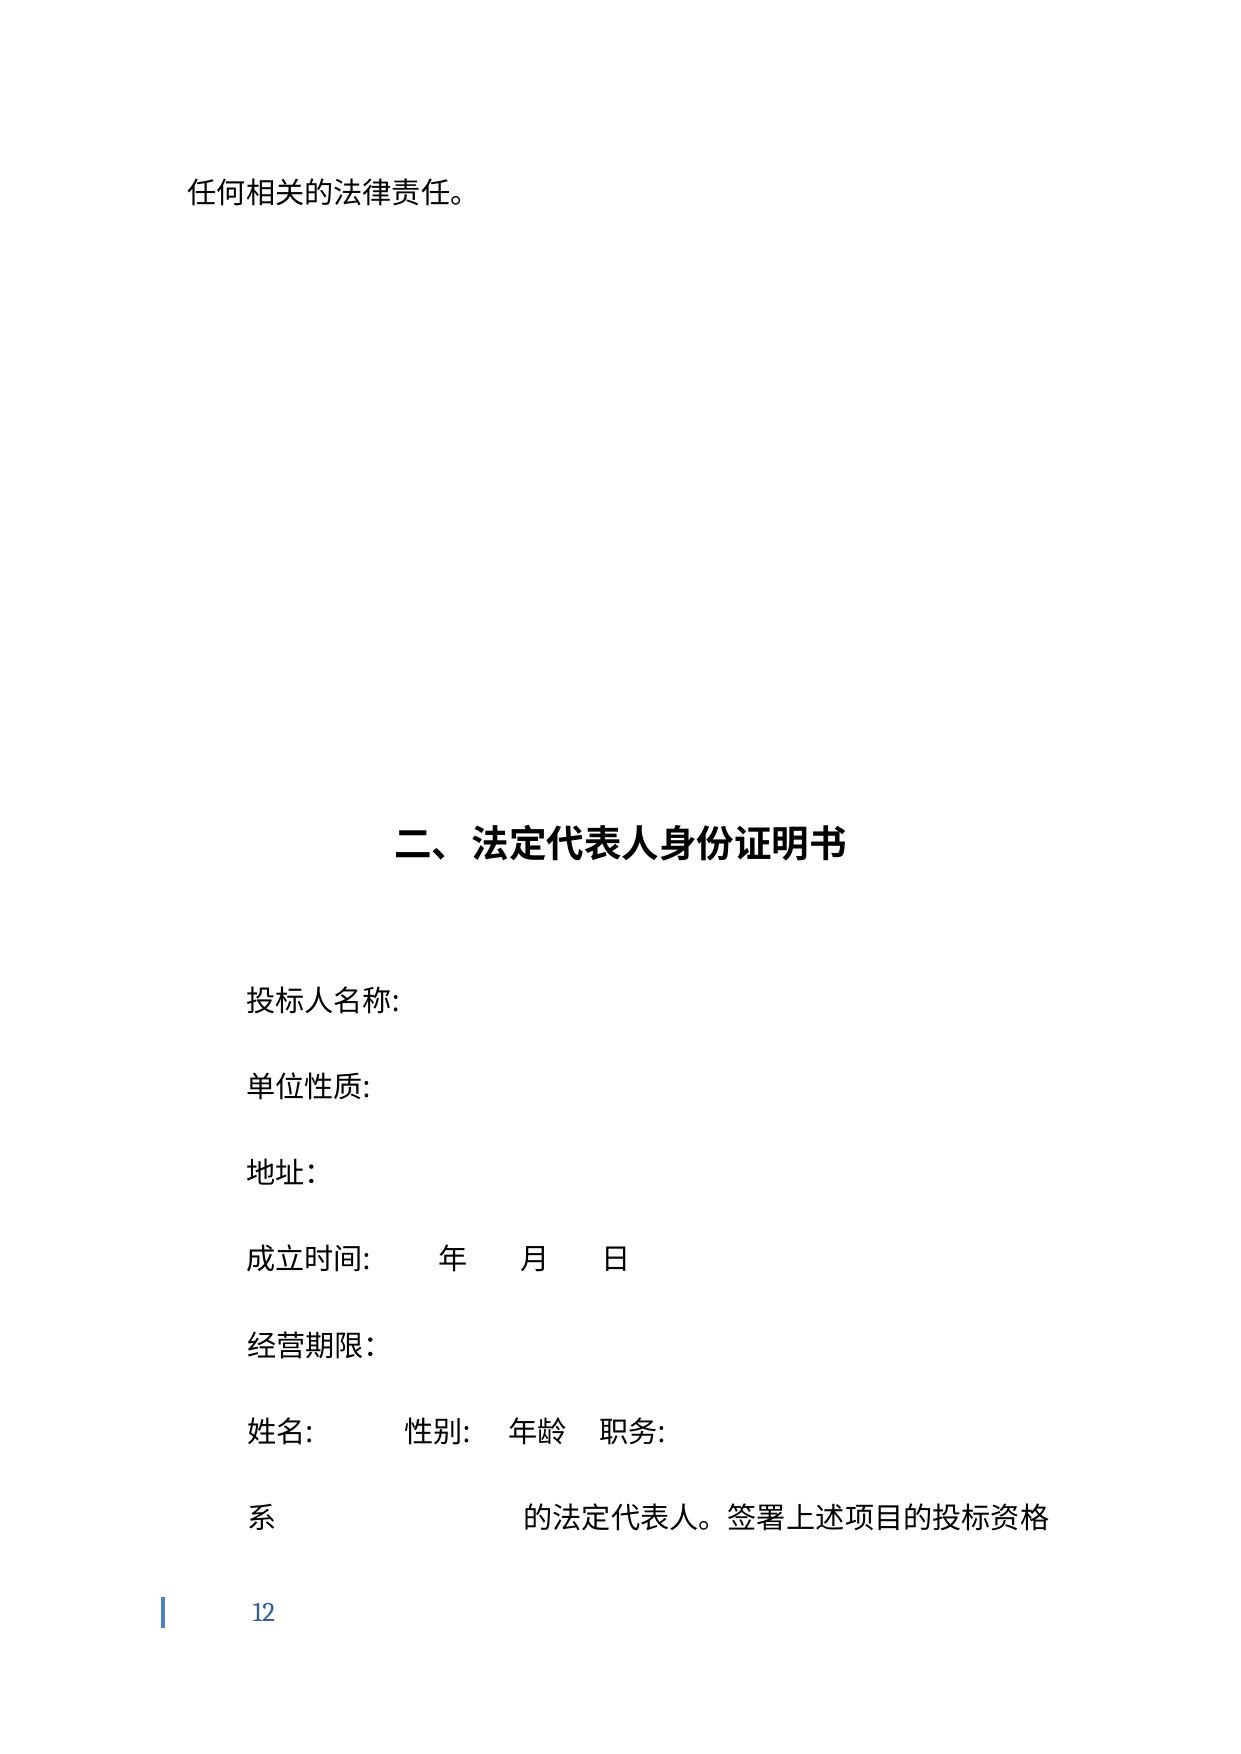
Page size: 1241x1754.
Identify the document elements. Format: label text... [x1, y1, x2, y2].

text 成立时间: 年 月 日 [187, 1224, 1053, 1289]
text 单位性质: [187, 1052, 1053, 1117]
text 姓名: 性别: 年龄 职务: [187, 1397, 1053, 1462]
list 法定代表人身份证明书 [187, 808, 1053, 873]
text 投标人名称: [187, 966, 1053, 1031]
text 经营期限： [187, 1311, 1053, 1376]
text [187, 1483, 1053, 1548]
text 地址： [187, 1138, 1053, 1203]
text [187, 158, 1053, 223]
